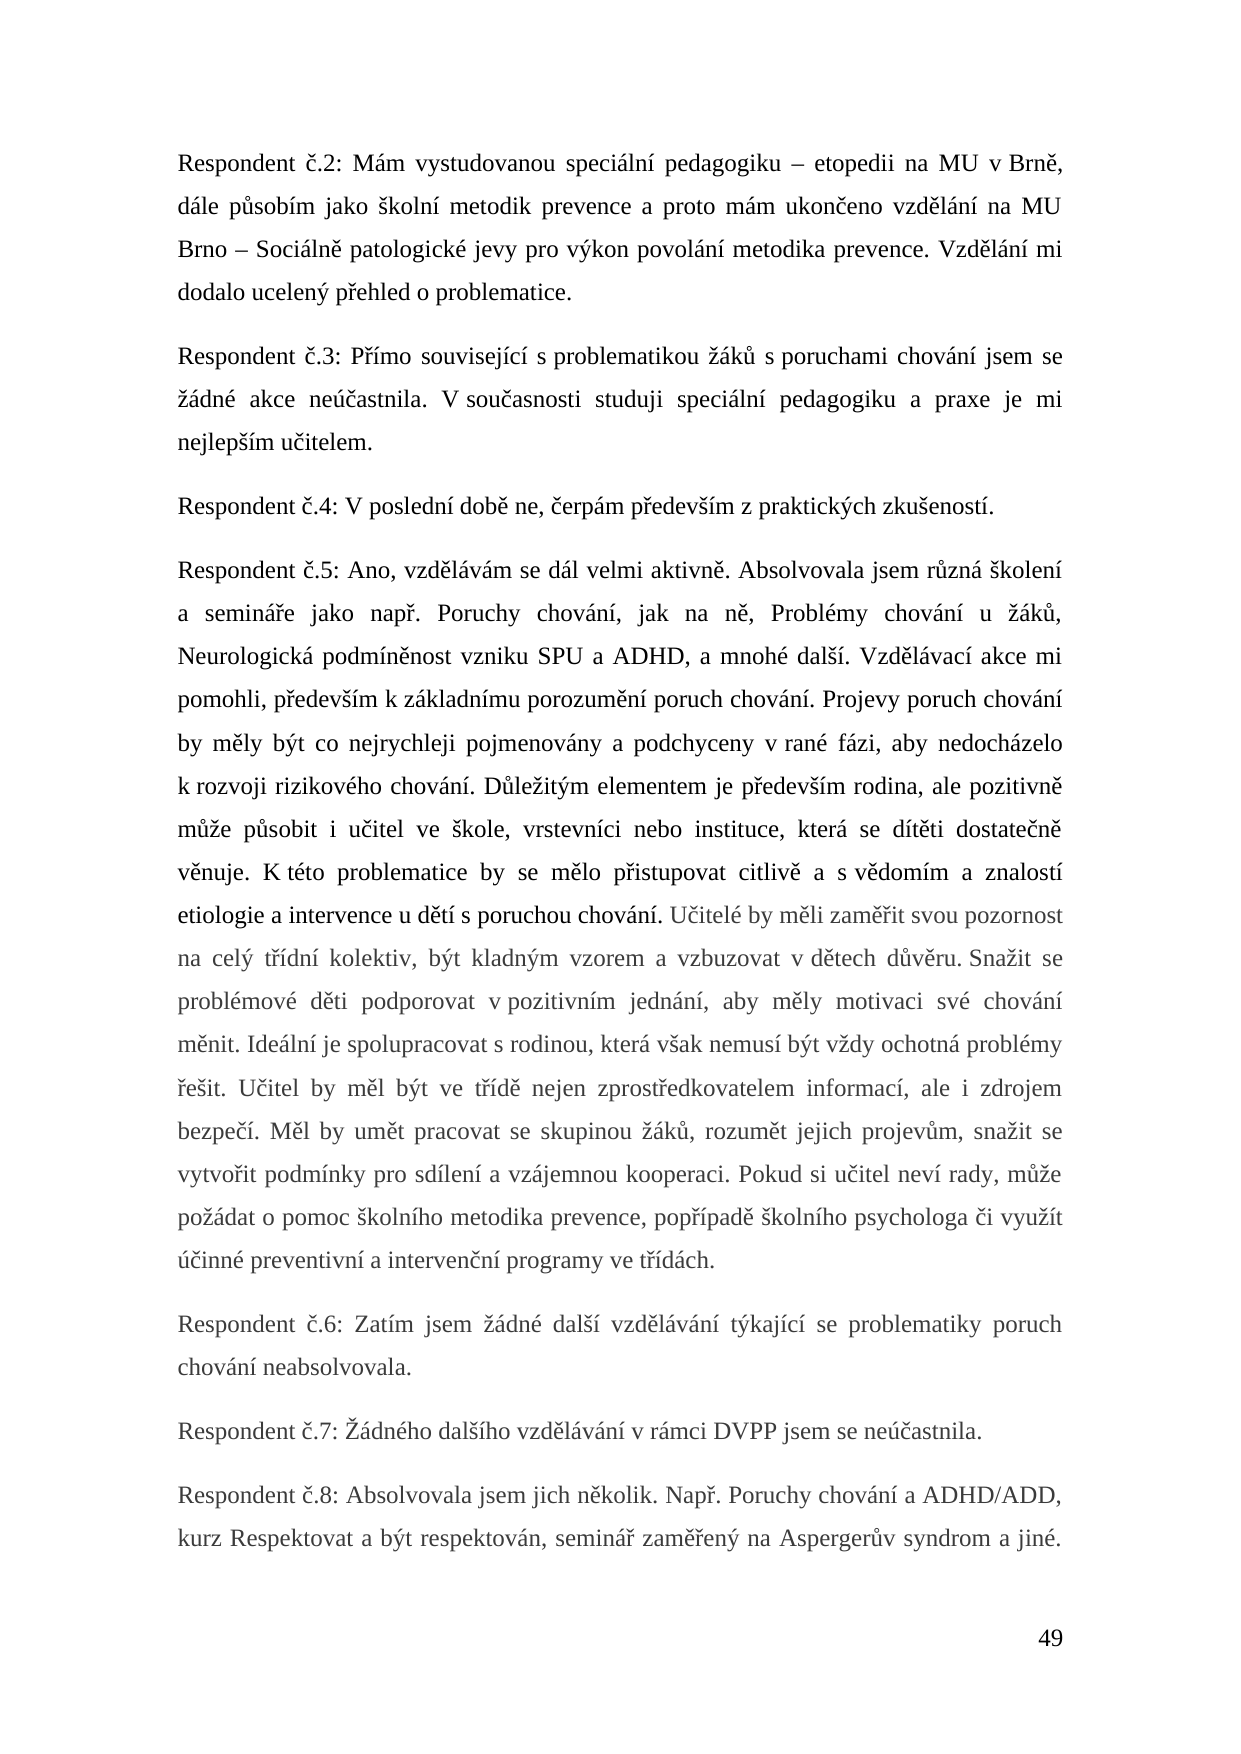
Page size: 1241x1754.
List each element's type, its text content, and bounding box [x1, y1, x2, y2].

text Respondent č.5: Ano, vzdělávám se dál velmi aktivně. Absolvovala jsem různá školení a semináře jako např. Poruchy chování, jak na ně, Problémy chování u žáků, Neurologická podmíněnost vzniku SPU a ADHD, a mnohé další. Vzdělávací akce mi pomohli, především k základnímu porozumění poruch chování. Projevy poruch chování by měly být co nejrychleji pojmenovány a podchyceny v rané fázi, aby nedocházelo k rozvoji rizikového chování. Důležitým elementem je především rodina, ale pozitivně může působit i učitel ve škole, vrstevníci nebo instituce, která se dítěti dostatečně věnuje. K této problematice by se mělo přistupovat citlivě a s vědomím a znalostí etiologie a intervence u dětí s poruchou chování. Učitelé by měli zaměřit svou pozornost na celý třídní kolektiv, být kladným vzorem a vzbuzovat v dětech důvěru. Snažit se problémové děti podporovat v pozitivním jednání, aby měly motivaci své chování měnit. Ideální je spolupracovat s rodinou, která však nemusí být vždy ochotná problémy řešit. Učitel by měl být ve třídě nejen zprostředkovatelem informací, ale i zdrojem bezpečí. Měl by umět pracovat se skupinou žáků, rozumět jejich projevům, snažit se vytvořit podmínky pro sdílení a vzájemnou kooperaci. Pokud si učitel neví rady, může požádat o pomoc školního metodika prevence, popřípadě školního psychologa či využít účinné preventivní a intervenční programy ve třídách. [177, 555, 1063, 1274]
text Respondent č.6: Zatím jsem žádné další vzdělávání týkající se problematiky poruch chování neabsolvovala. [177, 1309, 1063, 1381]
text Respondent č.4: V poslední době ne, čerpám především z praktických zkušeností. [177, 491, 1063, 520]
text Respondent č.7: Žádného dalšího vzdělávání v rámci DVPP jsem se neúčastnila. [177, 1416, 1063, 1445]
text Respondent č.2: Mám vystudovanou speciální pedagogiku – etopedii na MU v Brně, dále působím jako školní metodik prevence a proto mám ukončeno vzdělání na MU Brno – Sociálně patologické jevy pro výkon povolání metodika prevence. Vzdělání mi dodalo ucelený přehled o problematice. [177, 148, 1063, 306]
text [177, 1480, 1063, 1552]
text Respondent č.3: Přímo související s problematikou žáků s poruchami chování jsem se žádné akce neúčastnila. V současnosti studuji speciální pedagogiku a praxe je mi nejlepším učitelem. [177, 341, 1063, 456]
